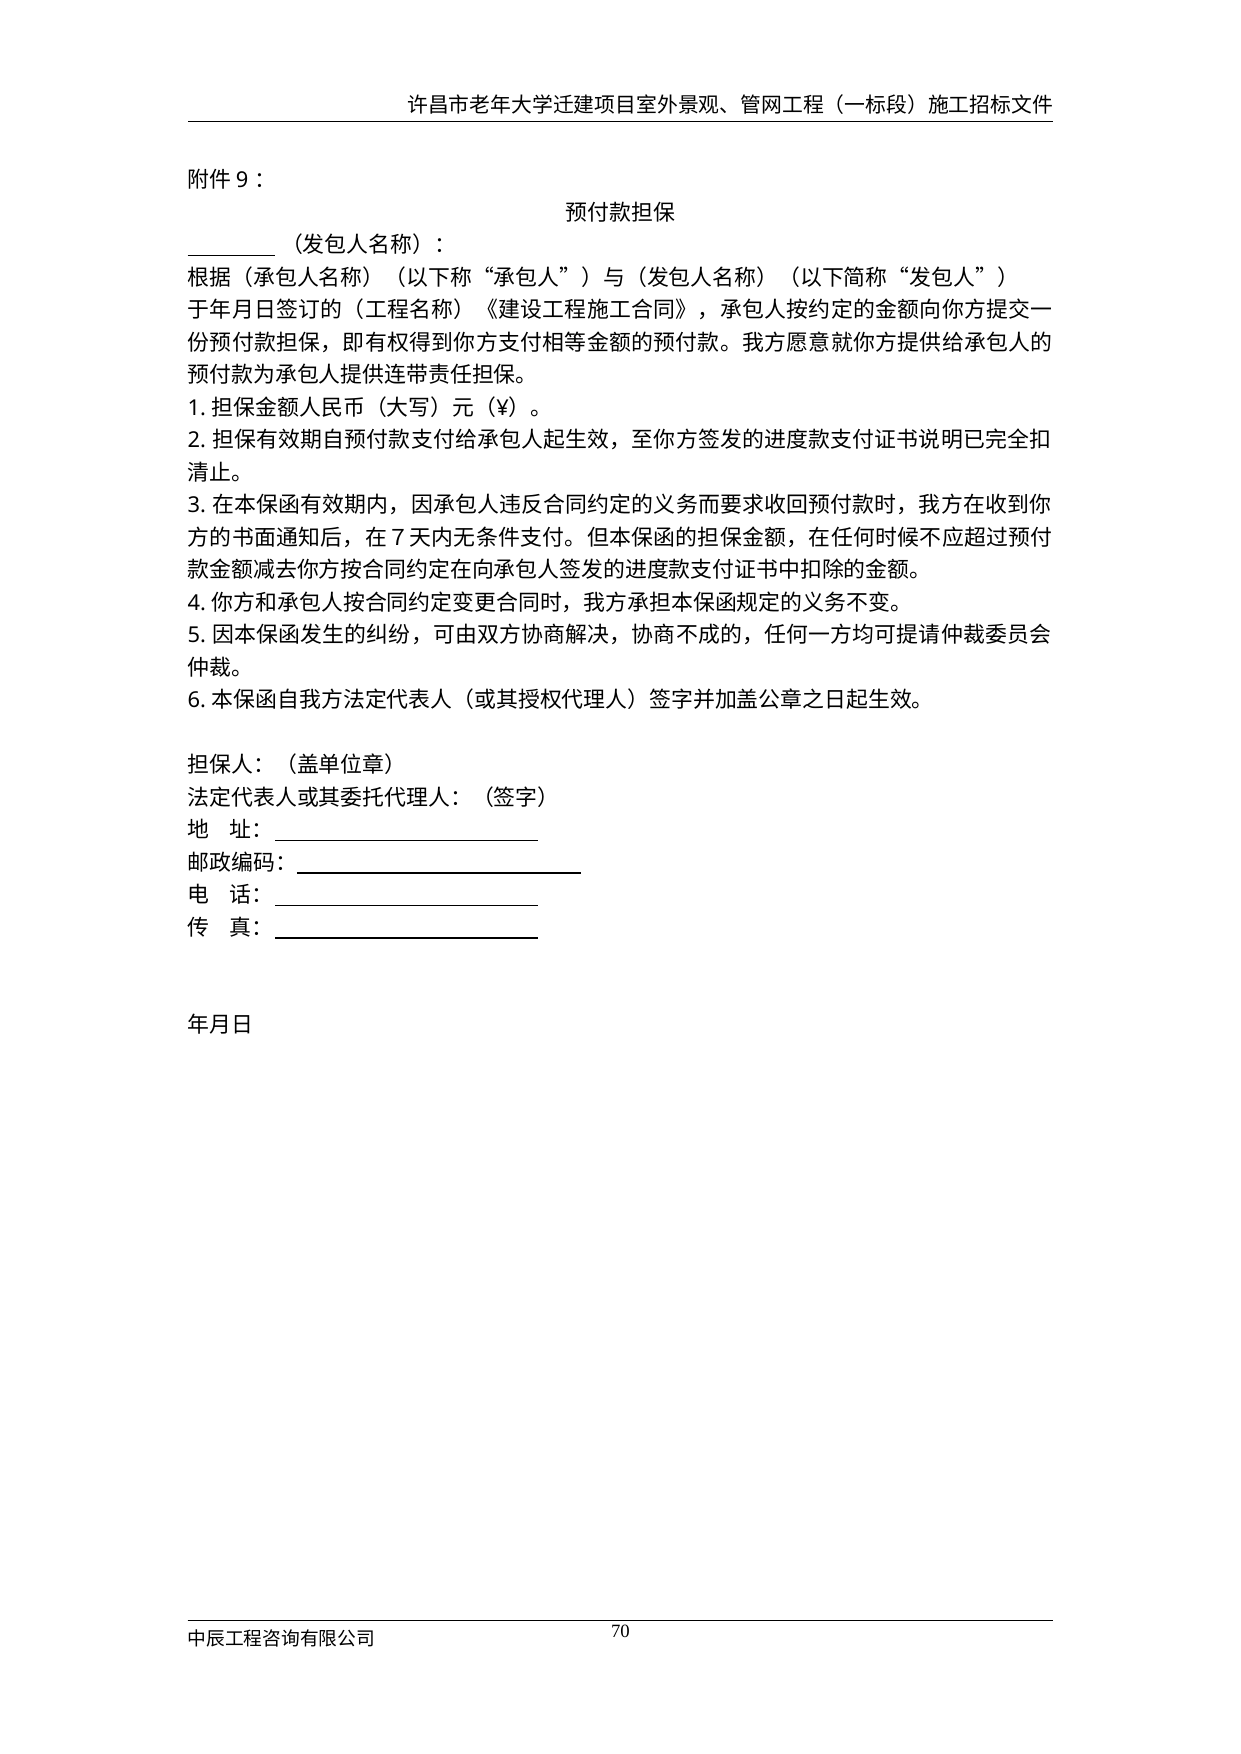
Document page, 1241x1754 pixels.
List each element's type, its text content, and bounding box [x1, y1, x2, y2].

text 地 址： [187, 812, 1053, 844]
text 传 真： [187, 909, 1053, 942]
text 法定代表人或其委托代理人：（签字） [187, 779, 1053, 812]
text 于年月日签订的（工程名称）《建设工程施工合同》，承包人按约定的金额向你方提交一份预付款担保，即有权得到你方支付相等金额的预付款。我方愿意就你方提供给承包人的预付款为承包人提供连带责任担保。 [187, 292, 1053, 389]
text 担保人：（盖单位章） [187, 747, 1053, 779]
text 2. 担保有效期自预付款支付给承包人起生效，至你方签发的进度款支付证书说明已完全扣清止。 [187, 422, 1053, 487]
text 预付款担保 [187, 194, 1053, 227]
text （发包人名称）： [187, 227, 1053, 259]
text 邮政编码： [187, 844, 1053, 877]
text 3. 在本保函有效期内，因承包人违反合同约定的义务而要求收回预付款时，我方在收到你方的书面通知后，在７天内无条件支付。但本保函的担保金额，在任何时候不应超过预付款金额减去你方按合同约定在向承包人签发的进度款支付证书中扣除的金额。 [187, 487, 1053, 584]
text 4. 你方和承包人按合同约定变更合同时，我方承担本保函规定的义务不变。 [187, 584, 1053, 617]
text 年月日 [187, 1007, 1053, 1039]
text 1. 担保金额人民币（大写）元（¥）。 [187, 389, 1053, 422]
text 6. 本保函自我方法定代表人（或其授权代理人）签字并加盖公章之日起生效。 [187, 682, 1053, 714]
text 电 话： [187, 877, 1053, 909]
text 5. 因本保函发生的纠纷，可由双方协商解决，协商不成的，任何一方均可提请仲裁委员会仲裁。 [187, 617, 1053, 682]
text 附件9 ： [187, 162, 1053, 194]
text 根据（承包人名称）（以下称“承包人”）与（发包人名称）（以下简称“发包人”） [187, 259, 1053, 292]
